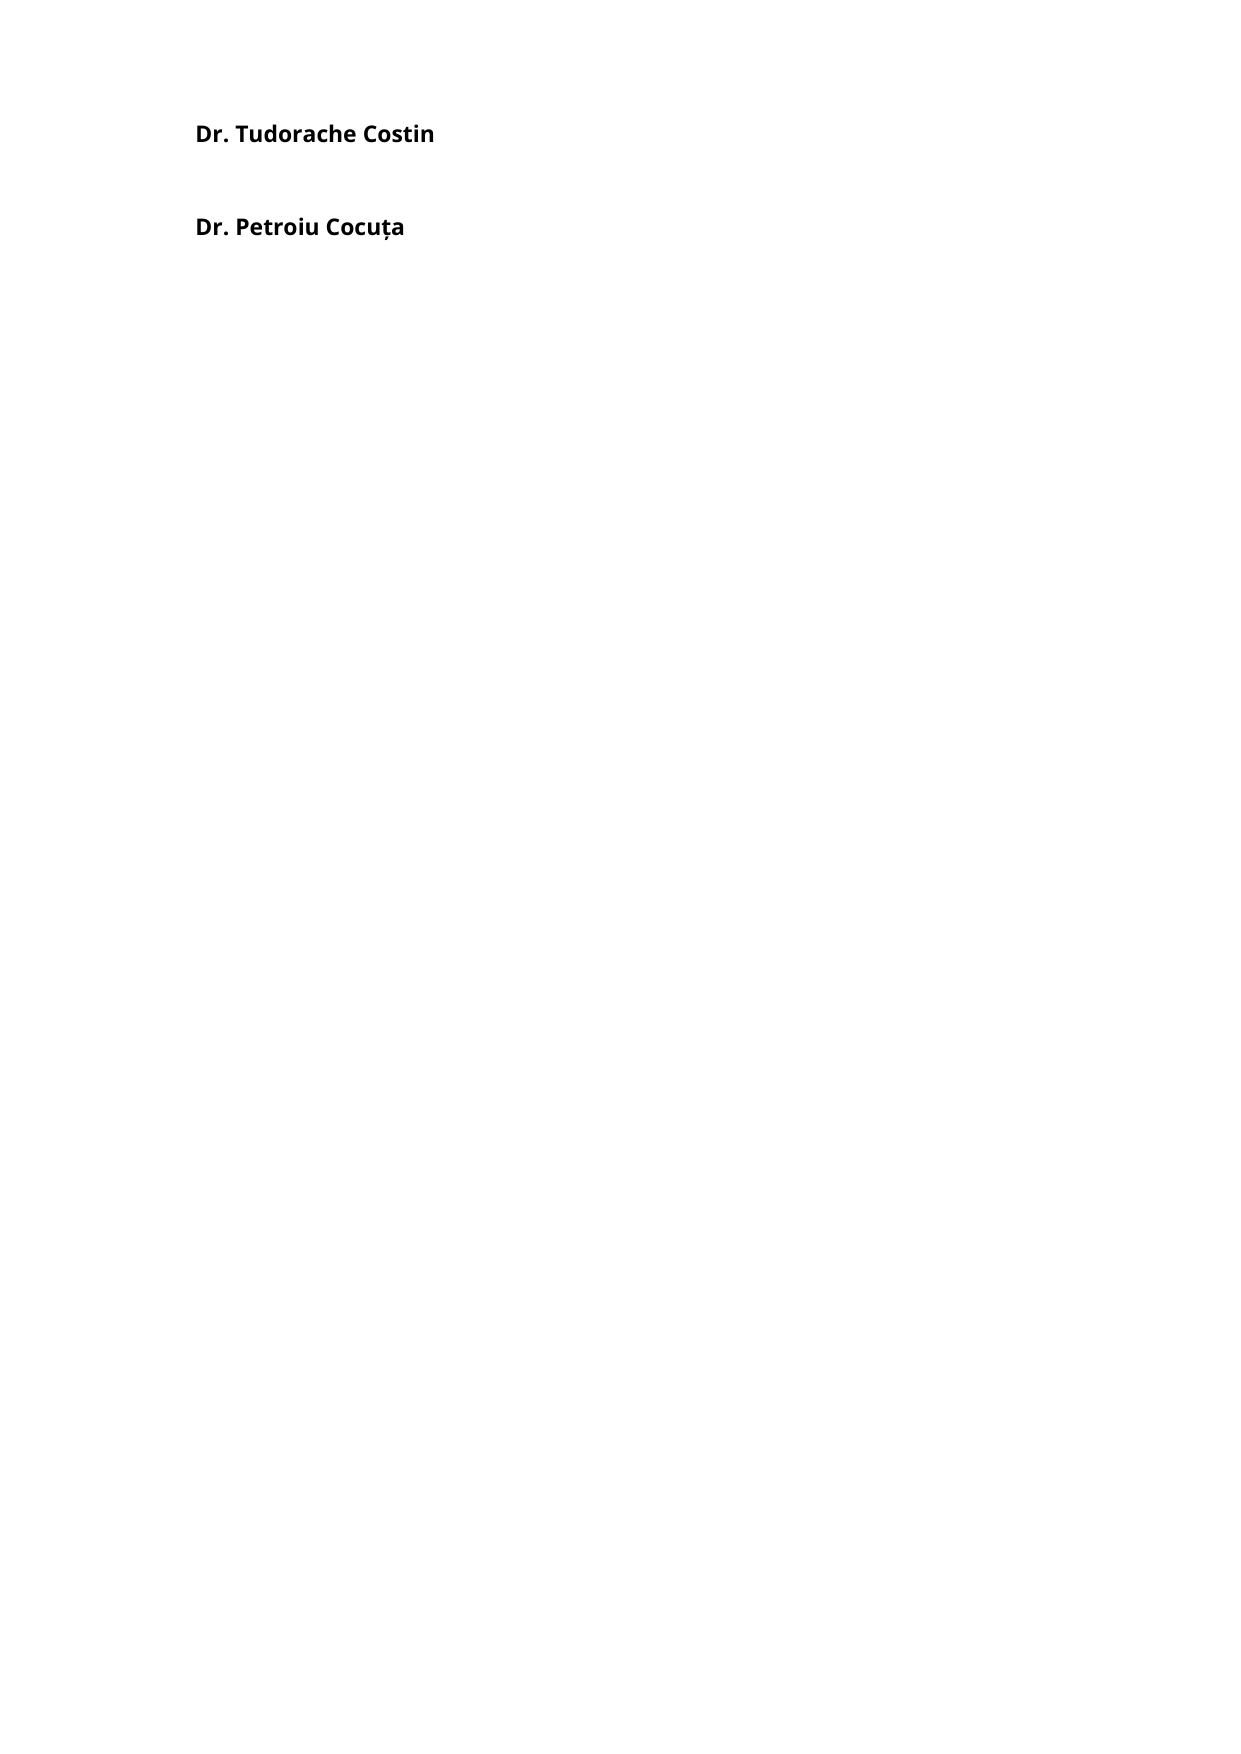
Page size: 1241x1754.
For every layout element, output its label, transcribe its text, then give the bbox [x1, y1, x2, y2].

text Dr. Petroiu Cocuța [148, 211, 1122, 242]
text Dr. Tudorache Costin [148, 118, 1122, 149]
